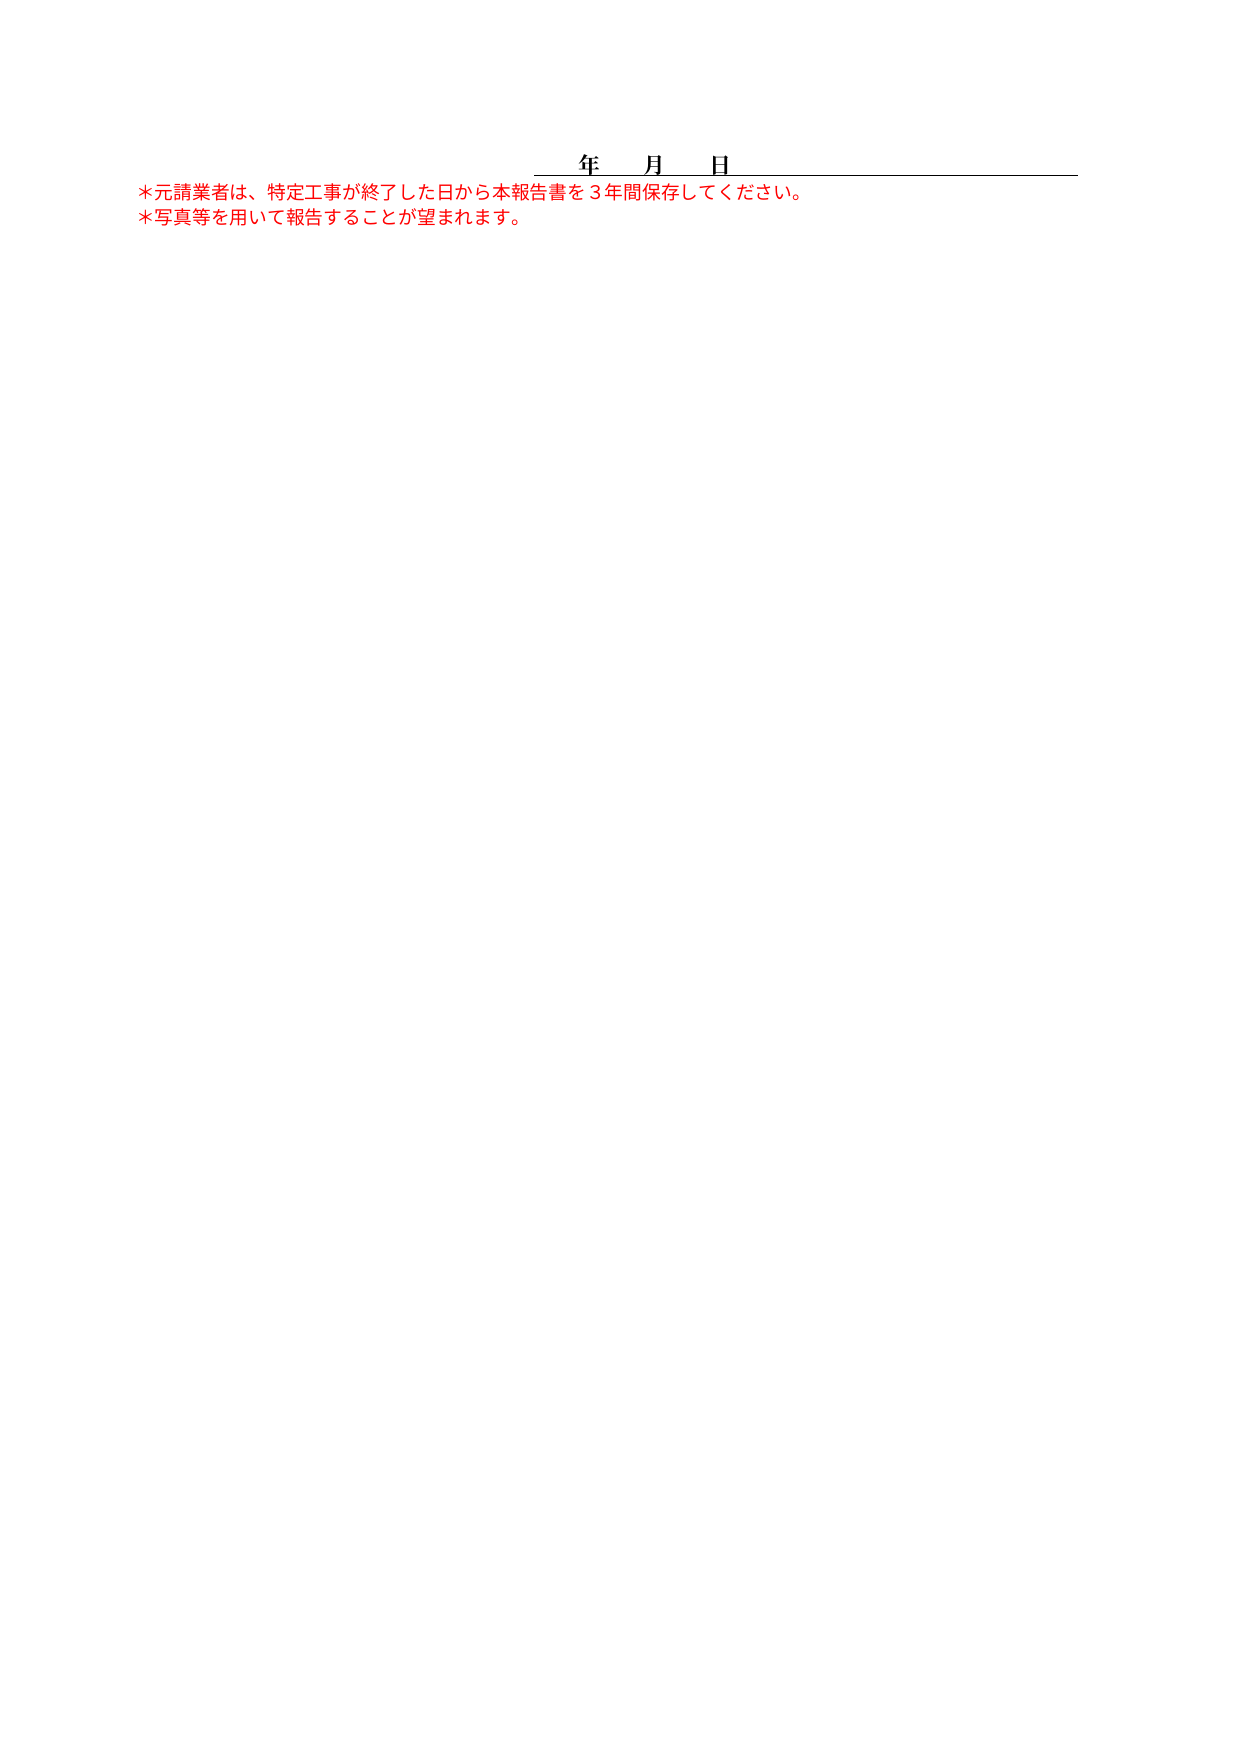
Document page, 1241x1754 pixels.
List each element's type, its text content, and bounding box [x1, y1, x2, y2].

text 年 月 日 [136, 148, 1107, 179]
text ＊写真等を用いて報告することが望まれます。 [136, 204, 1107, 229]
text ＊元請業者は、特定工事が終了した日から本報告書を３年間保存してください。 [136, 179, 1107, 204]
